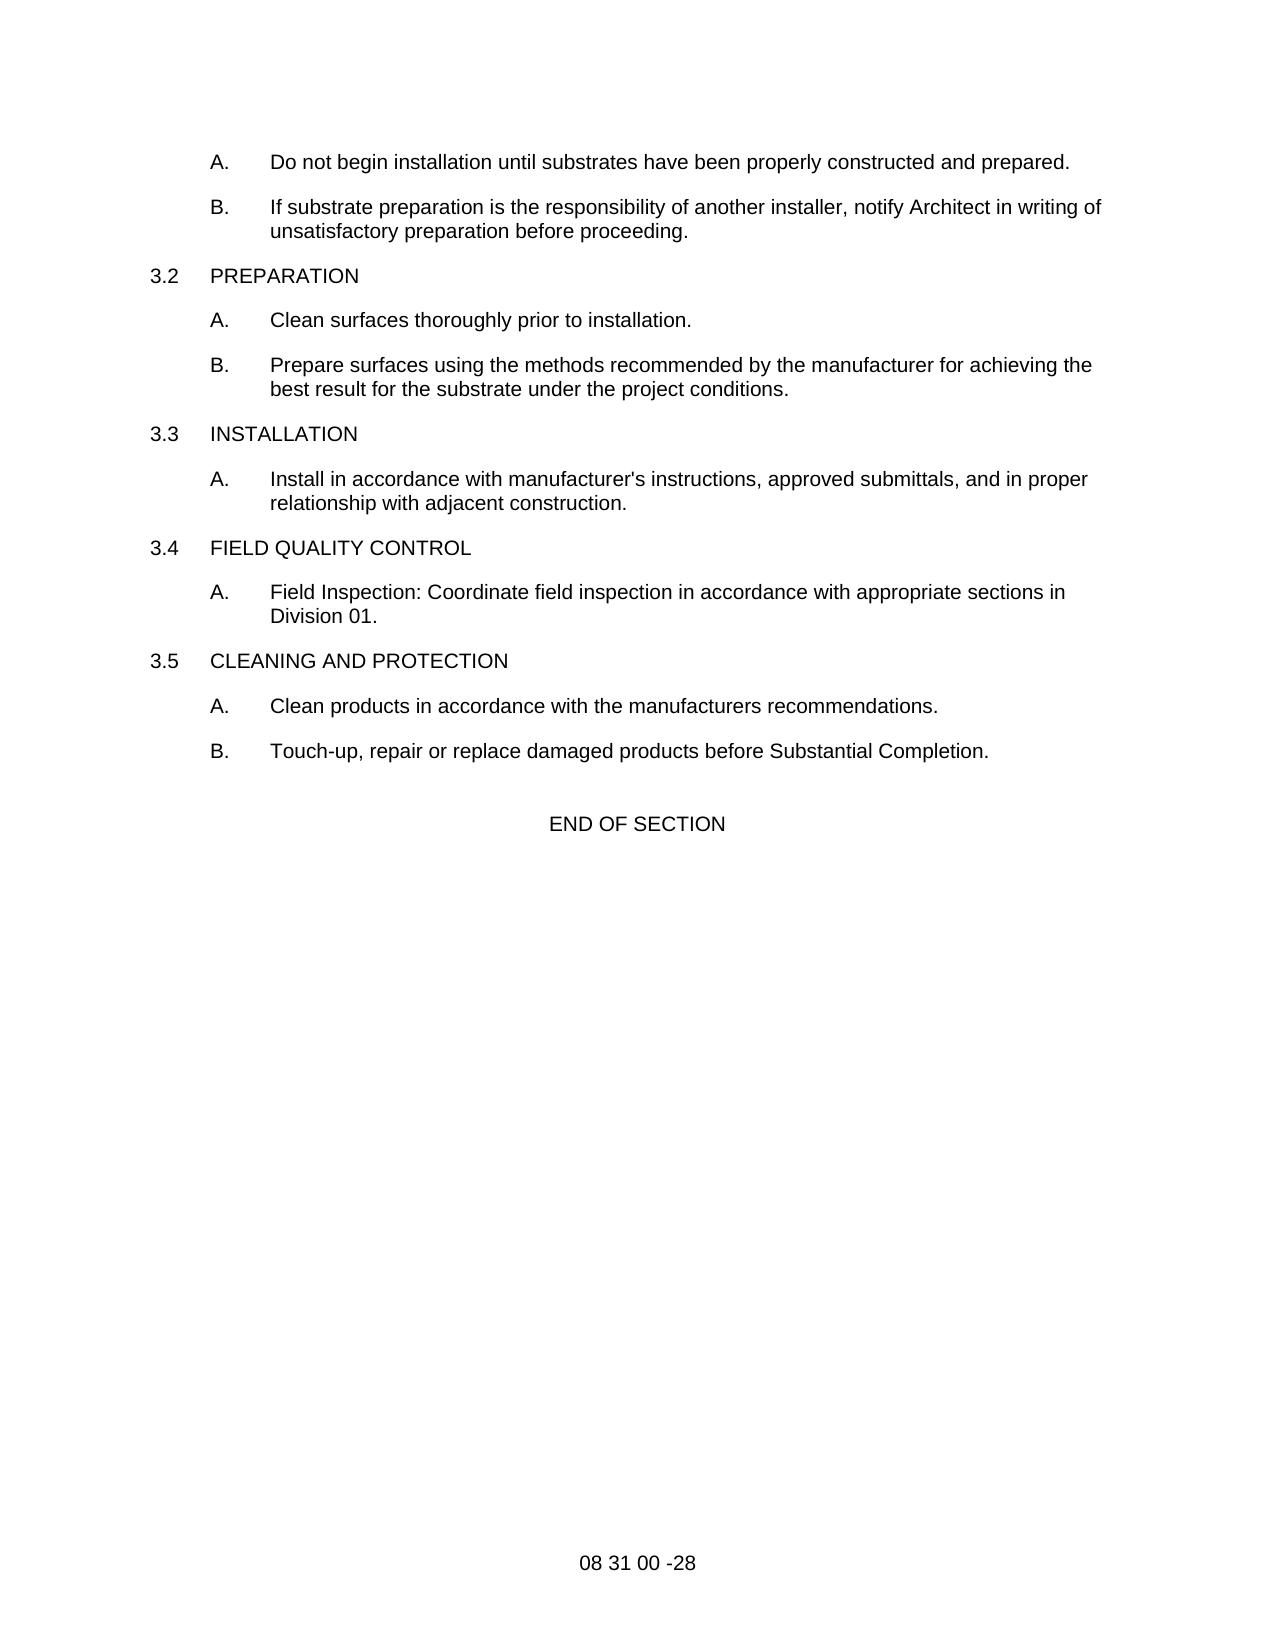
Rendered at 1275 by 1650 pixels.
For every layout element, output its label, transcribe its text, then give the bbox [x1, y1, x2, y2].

list INSTALLATION [150, 422, 1125, 446]
list Do not begin installation until substrates have been properly constructed and prepared. [210, 150, 1125, 174]
list Field Inspection: Coordinate field inspection in accordance with appropriate sections in Division 01. [210, 580, 1125, 628]
list Touch-up, repair or replace damaged products before Substantial Completion. [210, 738, 1125, 762]
list If substrate preparation is the responsibility of another installer, notify Architect in writing of unsatisfactory preparation before proceeding. [210, 195, 1125, 243]
list FIELD QUALITY CONTROL [150, 535, 1125, 559]
list Clean surfaces thoroughly prior to installation. [210, 308, 1125, 332]
text END OF SECTION [150, 811, 1125, 835]
list PREPARATION [150, 263, 1125, 287]
list Install in accordance with manufacturer's instructions, approved submittals, and in proper relationship with adjacent construction. [210, 467, 1125, 514]
list Prepare surfaces using the methods recommended by the manufacturer for achieving the best result for the substrate under the project conditions. [210, 353, 1125, 401]
list CLEANING AND PROTECTION [150, 649, 1125, 673]
list Clean products in accordance with the manufacturers recommendations. [210, 694, 1125, 718]
